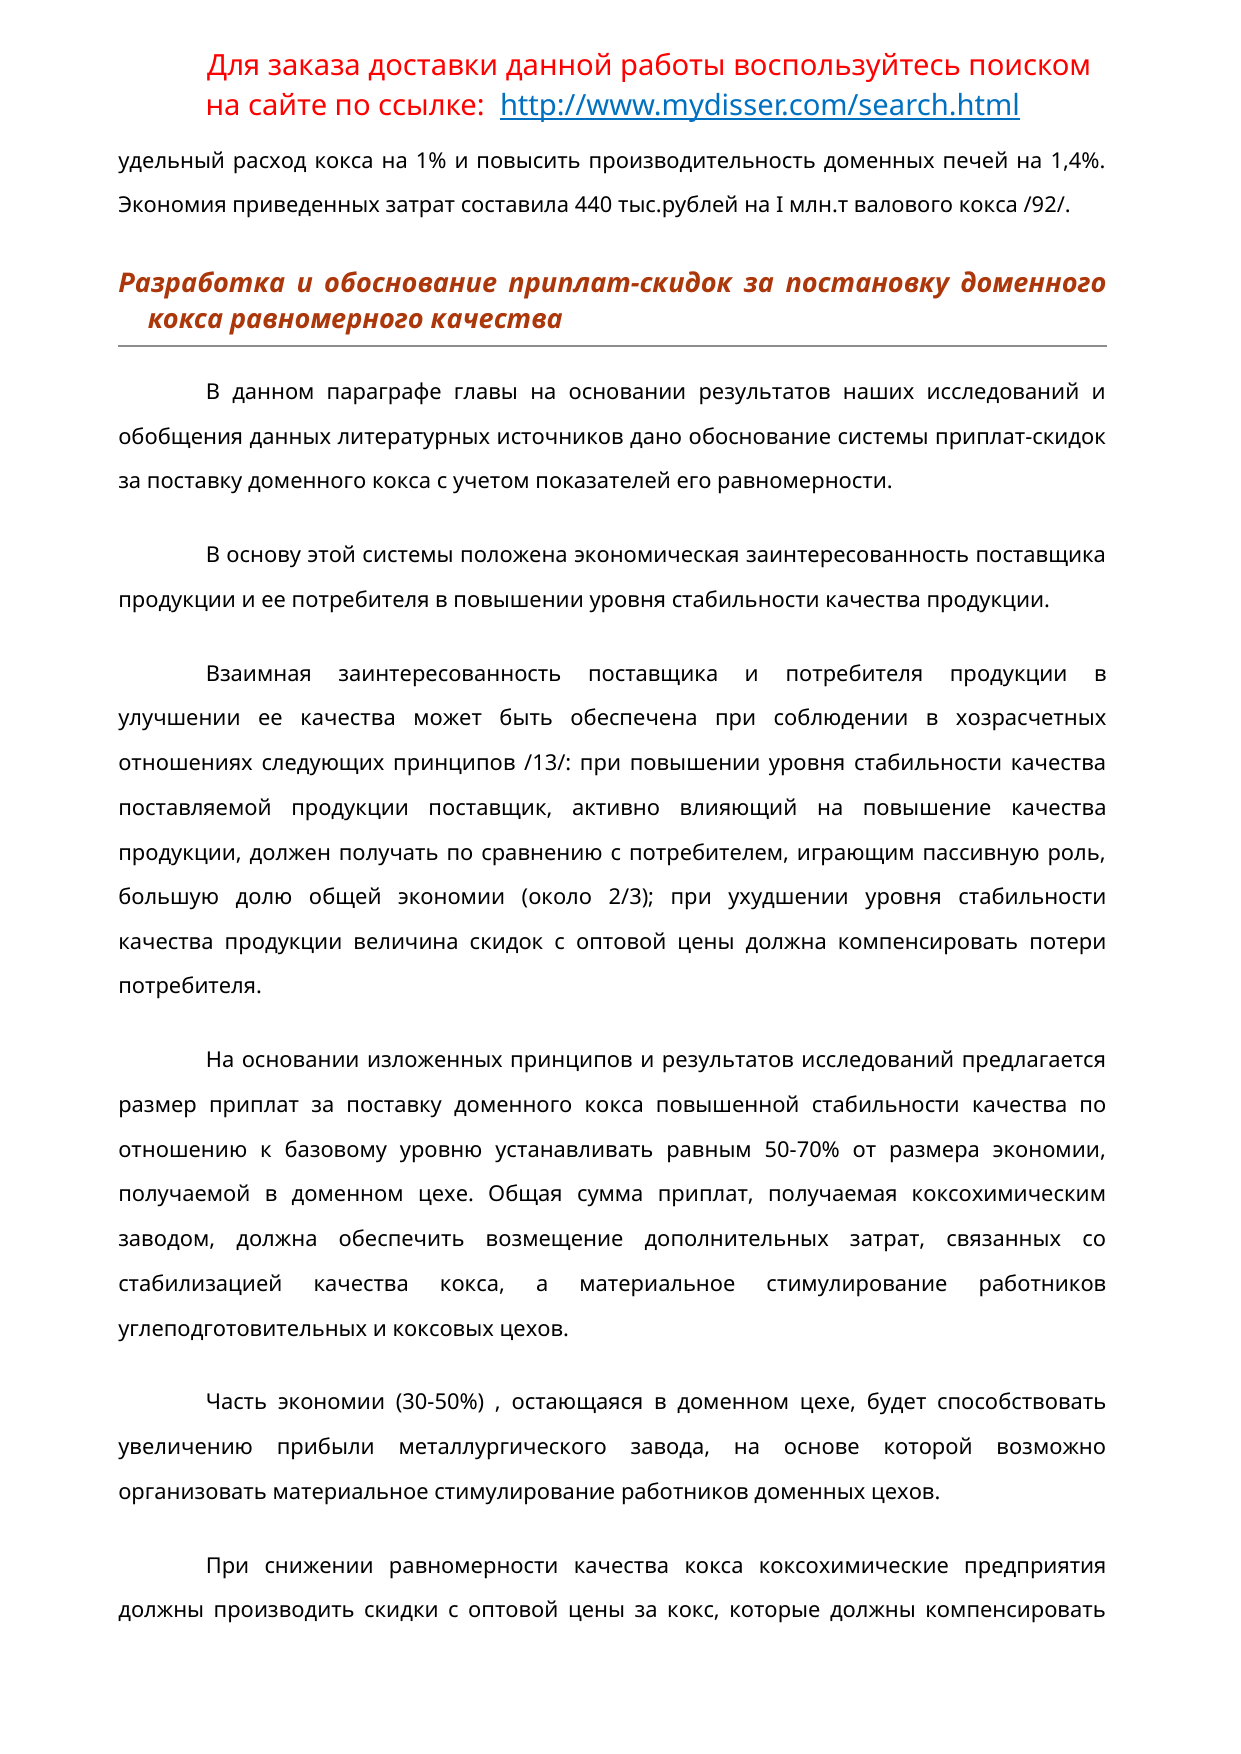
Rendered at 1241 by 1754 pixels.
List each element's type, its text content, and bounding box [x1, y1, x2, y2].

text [118, 1549, 1107, 1624]
text Часть экономии (30-50%) , остающаяся в доменном цехе, будет способствовать увеличению прибыли металлургического завода, на основе которой возможно организовать материальное стимулирование работников доменных цехов. [118, 1386, 1107, 1506]
text На основании изложенных принципов и результатов исследований предлагается размер приплат за поставку доменного кокса повышенной стабильности качества по отношению к базовому уровню устанавливать равным 50-70% от размера экономии, получаемой в доменном цехе. Общая сумма приплат, получаемая коксохимическим заводом, должна обеспечить возмещение дополнительных затрат, связанных со стабилизацией качества кокса, а материальное стимулирование работников углеподготовительных и коксовых цехов. [118, 1044, 1107, 1342]
text Взаимная заинтересованность поставщика и потребителя продукции в улучшении ее качества может быть обеспечена при соблюдении в хозрасчетных отношениях следующих принципов /13/: при повышении уровня стабильности качества поставляемой продукции поставщик, активно влияющий на повышение качества продукции, должен получать по сравнению с потребителем, играющим пассивную роль, большую долю общей экономии (около 2/3); при ухудшении уровня стабильности качества продукции величина скидок с оптовой цены должна компенсировать потери потребителя. [118, 658, 1107, 1000]
text В основу этой системы положена экономическая заинтересованность поставщика продукции и ее потребителя в повышении уровня стабильности качества продукции. [118, 539, 1107, 614]
text В данном параграфе главы на основании результатов наших исследований и обобщения данных литературных источников дано обоснование системы приплат-скидок за поставку доменного кокса с учетом показателей его равномерности. [118, 376, 1107, 495]
subtitle Разработка и обоснование приплат-скидок за постановку доменного кокса равномерного качества [118, 263, 1107, 345]
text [118, 144, 1107, 219]
